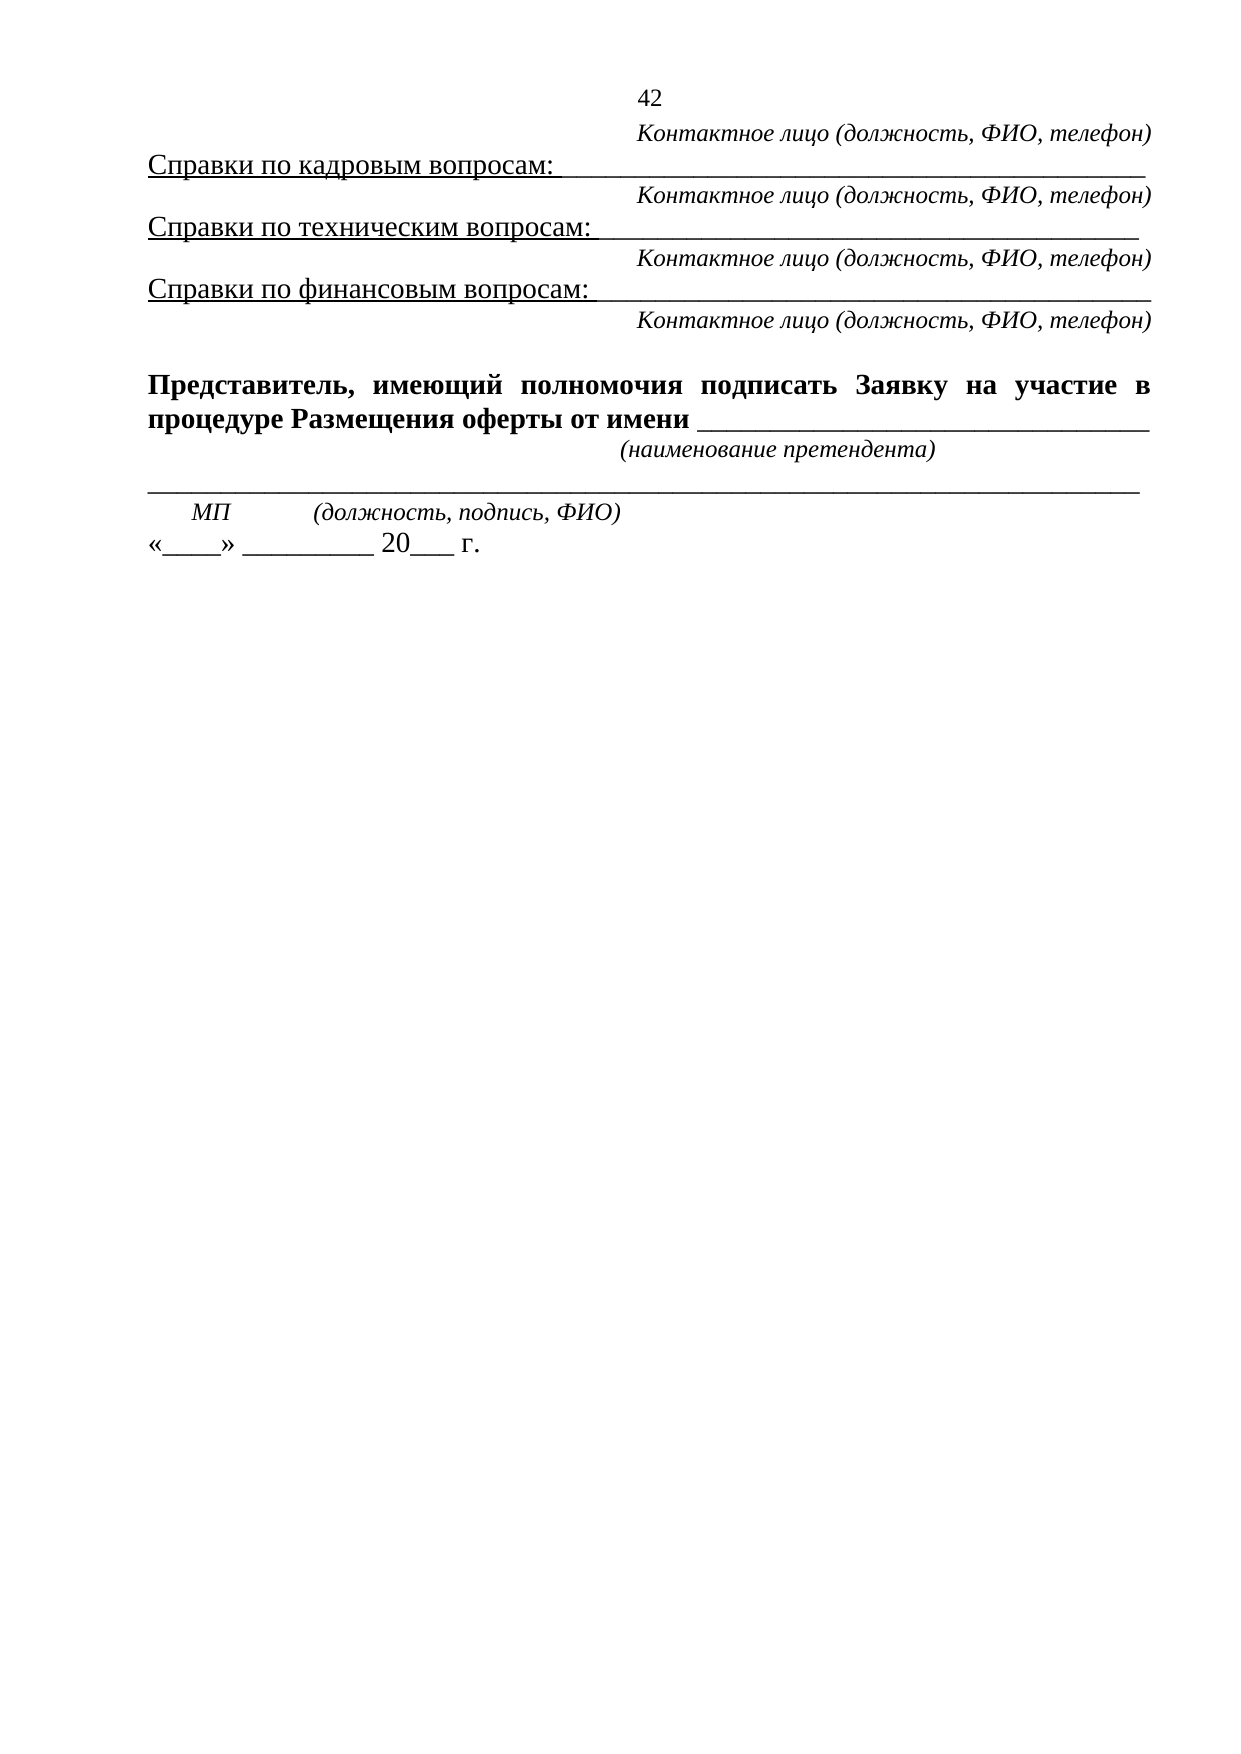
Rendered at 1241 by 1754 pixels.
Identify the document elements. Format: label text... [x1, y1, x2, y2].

text ____________________________________________________________________ [148, 463, 1152, 497]
text (наименование претендента) [148, 434, 1152, 463]
text Справки по кадровым вопросам: ________________________________________ [148, 147, 1152, 180]
text Контактное лицо (должность, ФИО, телефон) [148, 243, 1152, 271]
text Контактное лицо (должность, ФИО, телефон) [148, 305, 1152, 334]
text Справки по финансовым вопросам: ______________________________________ [148, 271, 1152, 305]
text Контактное лицо (должность, ФИО, телефон) [148, 118, 1152, 147]
text «____» _________ 20___ г. [148, 525, 1152, 559]
text Справки по техническим вопросам: _____________________________________ [148, 209, 1152, 243]
text МП (должность, подпись, ФИО) [148, 497, 1152, 525]
text Контактное лицо (должность, ФИО, телефон) [148, 180, 1152, 209]
text Представитель, имеющий полномочия подписать Заявку на участие в процедуре Размещения оферты от имени _______________________________ [148, 367, 1152, 434]
